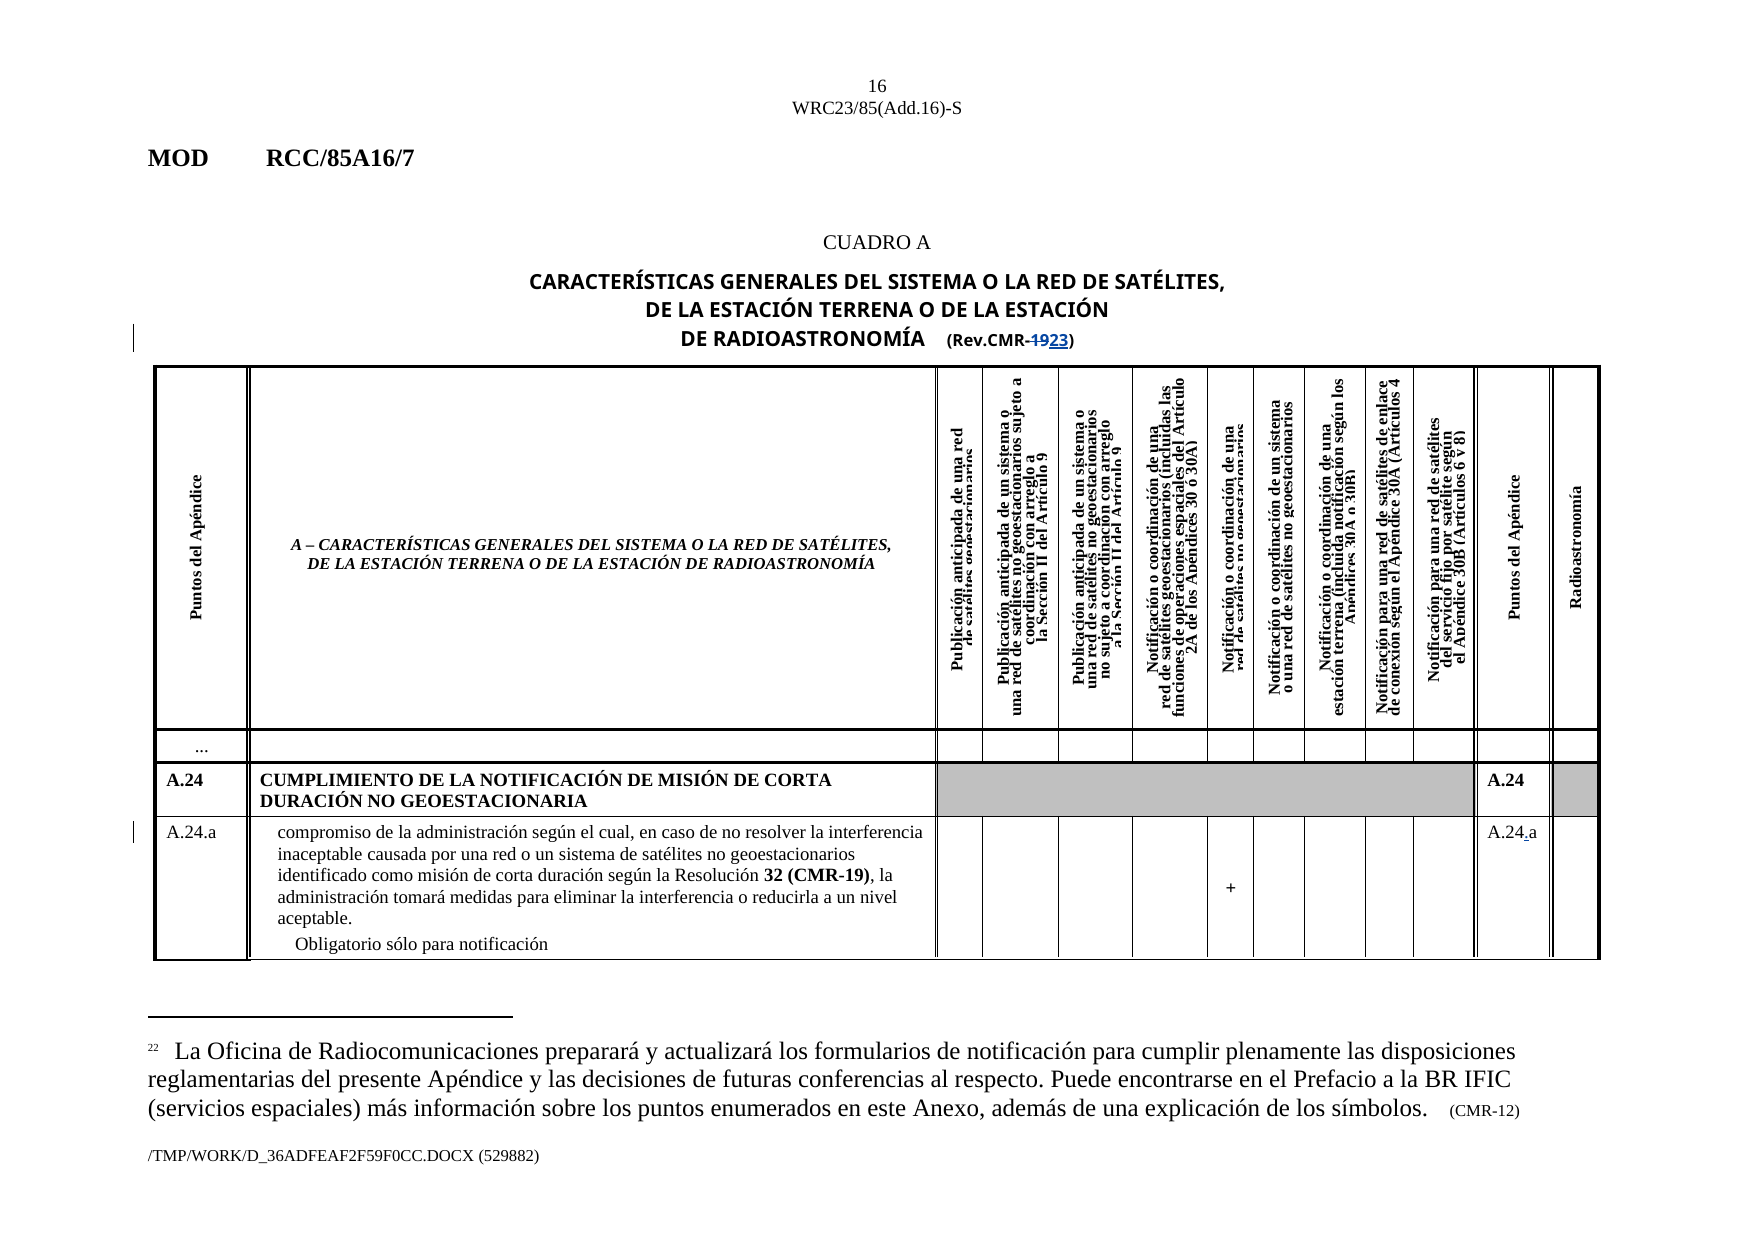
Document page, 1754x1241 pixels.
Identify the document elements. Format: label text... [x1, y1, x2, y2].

table_cell [983, 731, 1058, 761]
table_cell CUMPLIMIENTO DE LA NOTIFICACIÓN DE MISIÓN DE CORTA DURACIÓN NO GEOESTACIONARIA [251, 764, 935, 816]
table_cell [1254, 817, 1305, 959]
table_cell A.24 [157, 764, 246, 816]
table_header Publicación anticipada de un sistema o una red de satélites no geoestacionarios sujeto a coordinación con arreglo a la Sección II del Artículo 9 [983, 368, 1058, 728]
table_header Notificación para una red de satélites del servicio fijo por satélite según el Apéndice 30B (Artículos 6 y 8) [1414, 368, 1473, 728]
table_header Publicación anticipada de un sistema o una red de satélites no geoestacionarios no sujeto a coordinación con arreglo a la Sección II del Artículo 9 [1059, 368, 1132, 728]
table_cell A.24a [1476, 817, 1551, 959]
table_header Notificación o coordinación de una red de satélites no geoestacionarios [1208, 368, 1253, 728]
table_cell ... [157, 731, 246, 761]
table_header Notificación o coordinación de una estación terrena (incluida notificación según los Apéndices 30A o 30B) [1305, 368, 1365, 728]
table_header Notificación o coordinación de un sistema o una red de satélites no geoestacionarios [1254, 368, 1304, 728]
table_cell [1305, 817, 1366, 959]
table_cell compromiso de la administración según el cual, en caso de no resolver la interferencia inaceptable causada por una red o un sistema de satélites no geoestacionarios identificado como misión de corta duración según la Resolución 32 (CMR-19), la administración tomará medidas para eliminar la interferencia o reducirla a un nivel aceptable. Obligatorio sólo para notificación [248, 817, 936, 959]
table_cell [938, 764, 1473, 816]
table_header Notificación o coordinación de una red de satélites geoestacionarios (incluidas las funciones de operaciones espaciales del Artículo 2A de los Apéndices 30 ó 30A) [1133, 368, 1207, 728]
table_cell [1413, 817, 1476, 959]
table_header Radioastronomía [1554, 368, 1597, 728]
table_cell [1254, 731, 1304, 761]
table_cell [1059, 731, 1132, 761]
table_header Puntos del Apéndice [1478, 368, 1549, 728]
table_cell [1058, 817, 1132, 959]
table_header A – CARACTERÍSTICAS GENERALES DEL SISTEMA O LA RED DE SATÉLITES, DE LA ESTACIÓN TERRENA O DE LA ESTACIÓN DE RADIOASTRONOMÍA [251, 368, 935, 728]
table_cell A.24 [1478, 764, 1549, 816]
text CUADRO A [148, 230, 1606, 254]
table_cell A.24.a [157, 817, 246, 959]
table_cell [983, 817, 1058, 959]
table_cell [936, 817, 983, 959]
table_cell [1208, 731, 1253, 761]
table_cell [1305, 731, 1365, 761]
text MOD RCC/85A16/7#1886 [148, 143, 1606, 172]
table_cell [1554, 731, 1597, 761]
table_cell [1133, 731, 1207, 761]
table_cell [1366, 817, 1413, 959]
table_header Publicación anticipada de una red de satélites geoestacionarios [938, 368, 982, 728]
table_cell [1554, 764, 1597, 816]
table_header Puntos del Apéndice [157, 368, 246, 728]
table_header Notificación para una red de satélites de enlace de conexión según el Apéndice 30A (Artículos 4 y 5) [1366, 368, 1413, 728]
table_cell [1478, 731, 1549, 761]
table_cell [938, 731, 982, 761]
text CARACTERÍSTICAS GENERALES DEL SISTEMA O LA RED DE SATÉLITES, DE LA ESTACIÓN TERRENA O DE LA ESTACIÓN DE RADIOASTRONOMÍA (Rev.CMR-) [148, 267, 1606, 352]
table_cell [1132, 817, 1208, 959]
table_cell + [1208, 817, 1254, 959]
table_cell [1551, 817, 1597, 959]
table_cell [1366, 731, 1413, 761]
table_cell [251, 731, 935, 761]
table_cell [1414, 731, 1473, 761]
